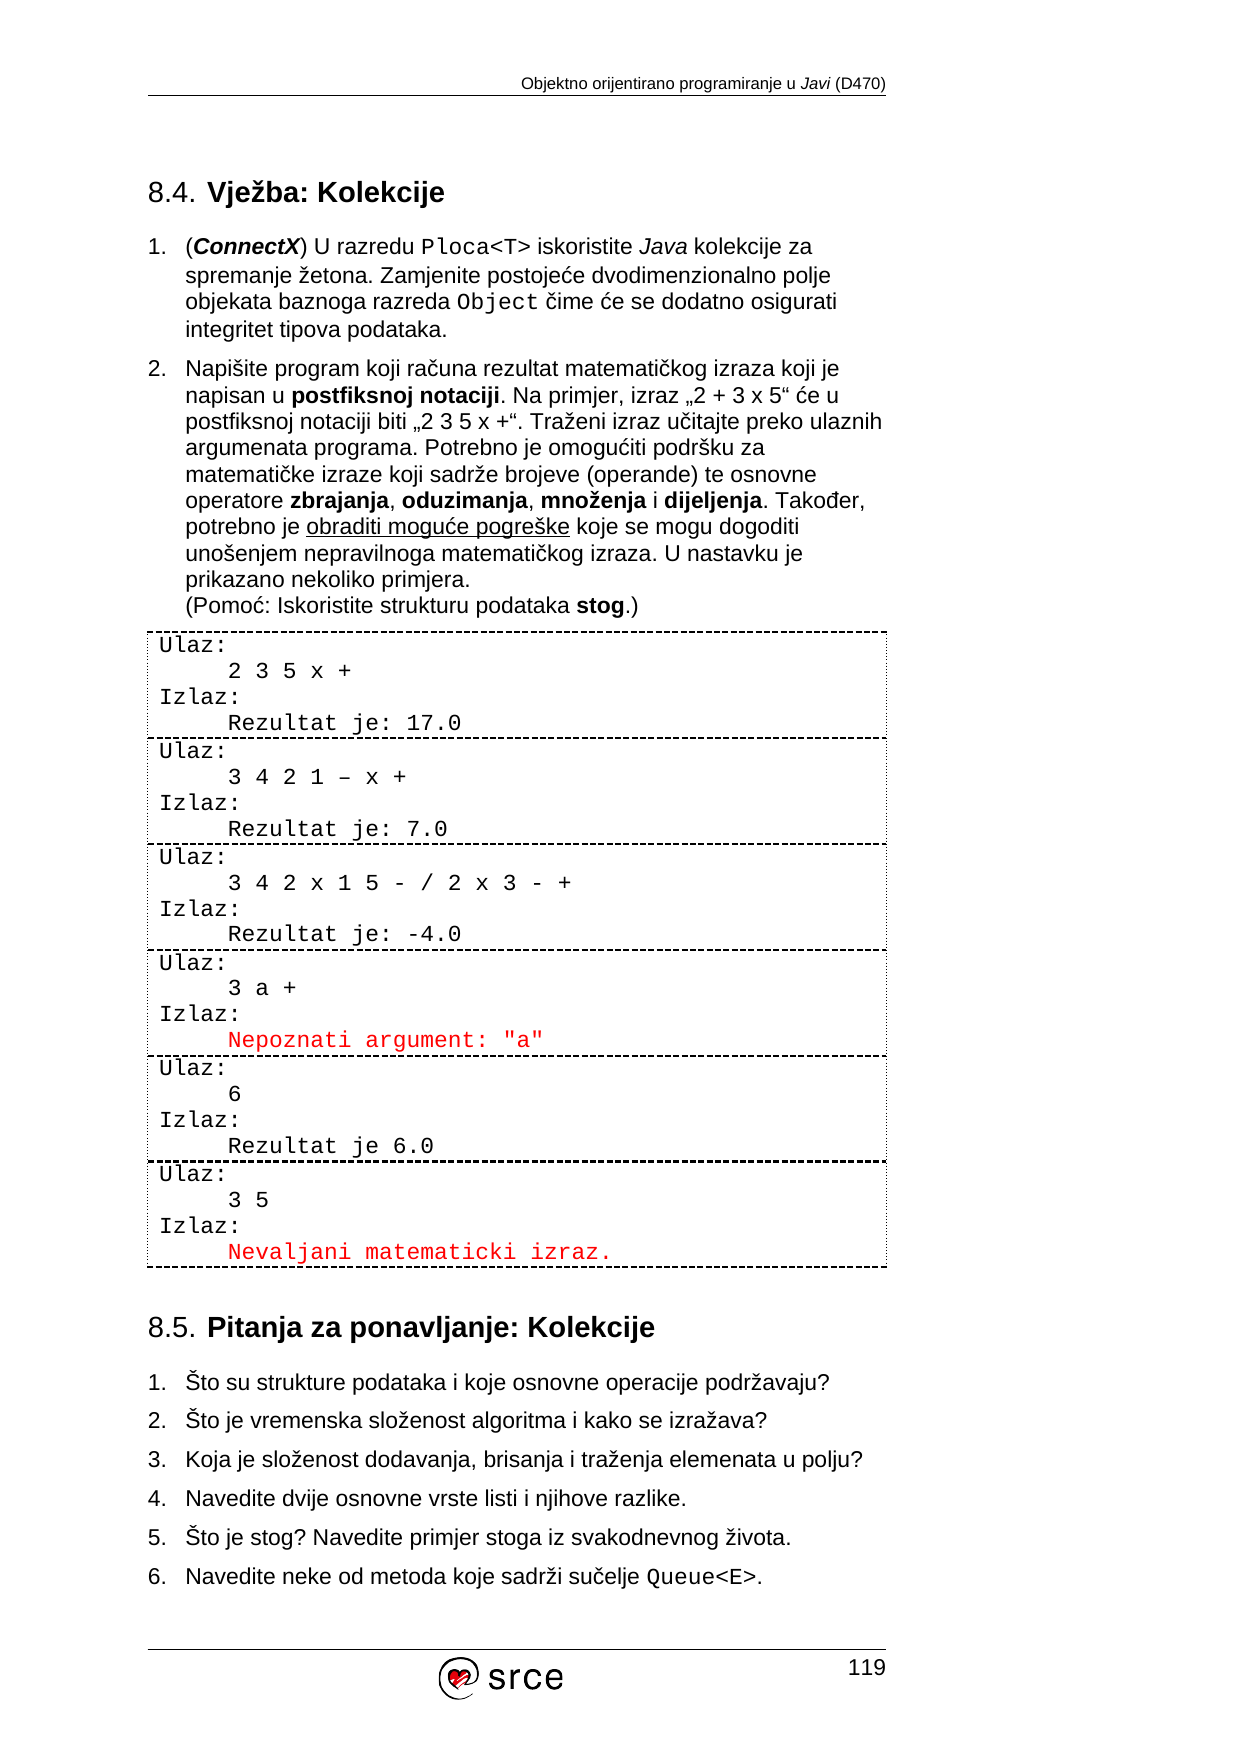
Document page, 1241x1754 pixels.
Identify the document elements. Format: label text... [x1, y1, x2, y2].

picture [438, 1657, 563, 1700]
table_cell Ulaz: 3 4 2 x 1 5 - / 2 x 3 - + Izlaz: Rezultat je: -4.0 [148, 843, 886, 949]
text Što je stog? Navedite primjer stoga iz svakodnevnog života. [148, 1524, 886, 1550]
table_cell Ulaz: 3 a + Izlaz: Nepoznati argument: "a" [148, 949, 886, 1054]
table_cell Ulaz: 6 Izlaz: Rezultat je 6.0 [148, 1055, 886, 1160]
text Pitanja za ponavljanje: Kolekcije [148, 1310, 886, 1343]
text Navedite dvije osnovne vrste listi i njihove razlike. [148, 1485, 886, 1511]
text Navedite neke od metoda koje sadrži sučelje Queue<E>. [148, 1563, 886, 1591]
text Vježba: Kolekcije [148, 175, 886, 208]
text Napišite program koji računa rezultat matematičkog izraza koji je napisan u postfiksnoj notaciji. Na primjer, izraz „2 + 3 x 5“ će u postfiksnoj notaciji biti „2 3 5 x +“. Traženi izraz učitajte preko ulaznih argumenata programa. Potrebno je omogućiti podršku za matematičke izraze koji sadrže brojeve (operande) te osnovne operatore zbrajanja, oduzimanja, množenja i dijeljenja. Također, potrebno je obraditi moguće pogreške koje se mogu dogoditi unošenjem nepravilnoga matematičkog izraza. U nastavku je prikazano nekoliko primjera. (Pomoć: Iskoristite strukturu podataka stog.) [148, 355, 886, 619]
list Što su strukture podataka i koje osnovne operacije podržavaju? [148, 1368, 886, 1395]
text Koja je složenost dodavanja, brisanja i traženja elemenata u polju? [148, 1446, 886, 1473]
text Što je vremenska složenost algoritma i kako se izražava? [148, 1407, 886, 1434]
list (ConnectX) U razredu Ploca<T> iskoristite Java kolekcije za spremanje žetona. Zamjenite postojeće dvodimenzionalno polje objekata baznoga razreda Object čime će se dodatno osigurati integritet tipova podataka. [148, 233, 886, 343]
table_cell Ulaz: 3 5 Izlaz: Nevaljani matematicki izraz. [148, 1160, 886, 1266]
table_header Ulaz: 2 3 5 x + Izlaz: Rezultat je: 17.0 [148, 631, 886, 737]
table_cell Ulaz: 3 4 2 1 – x + Izlaz: Rezultat je: 7.0 [148, 737, 886, 843]
